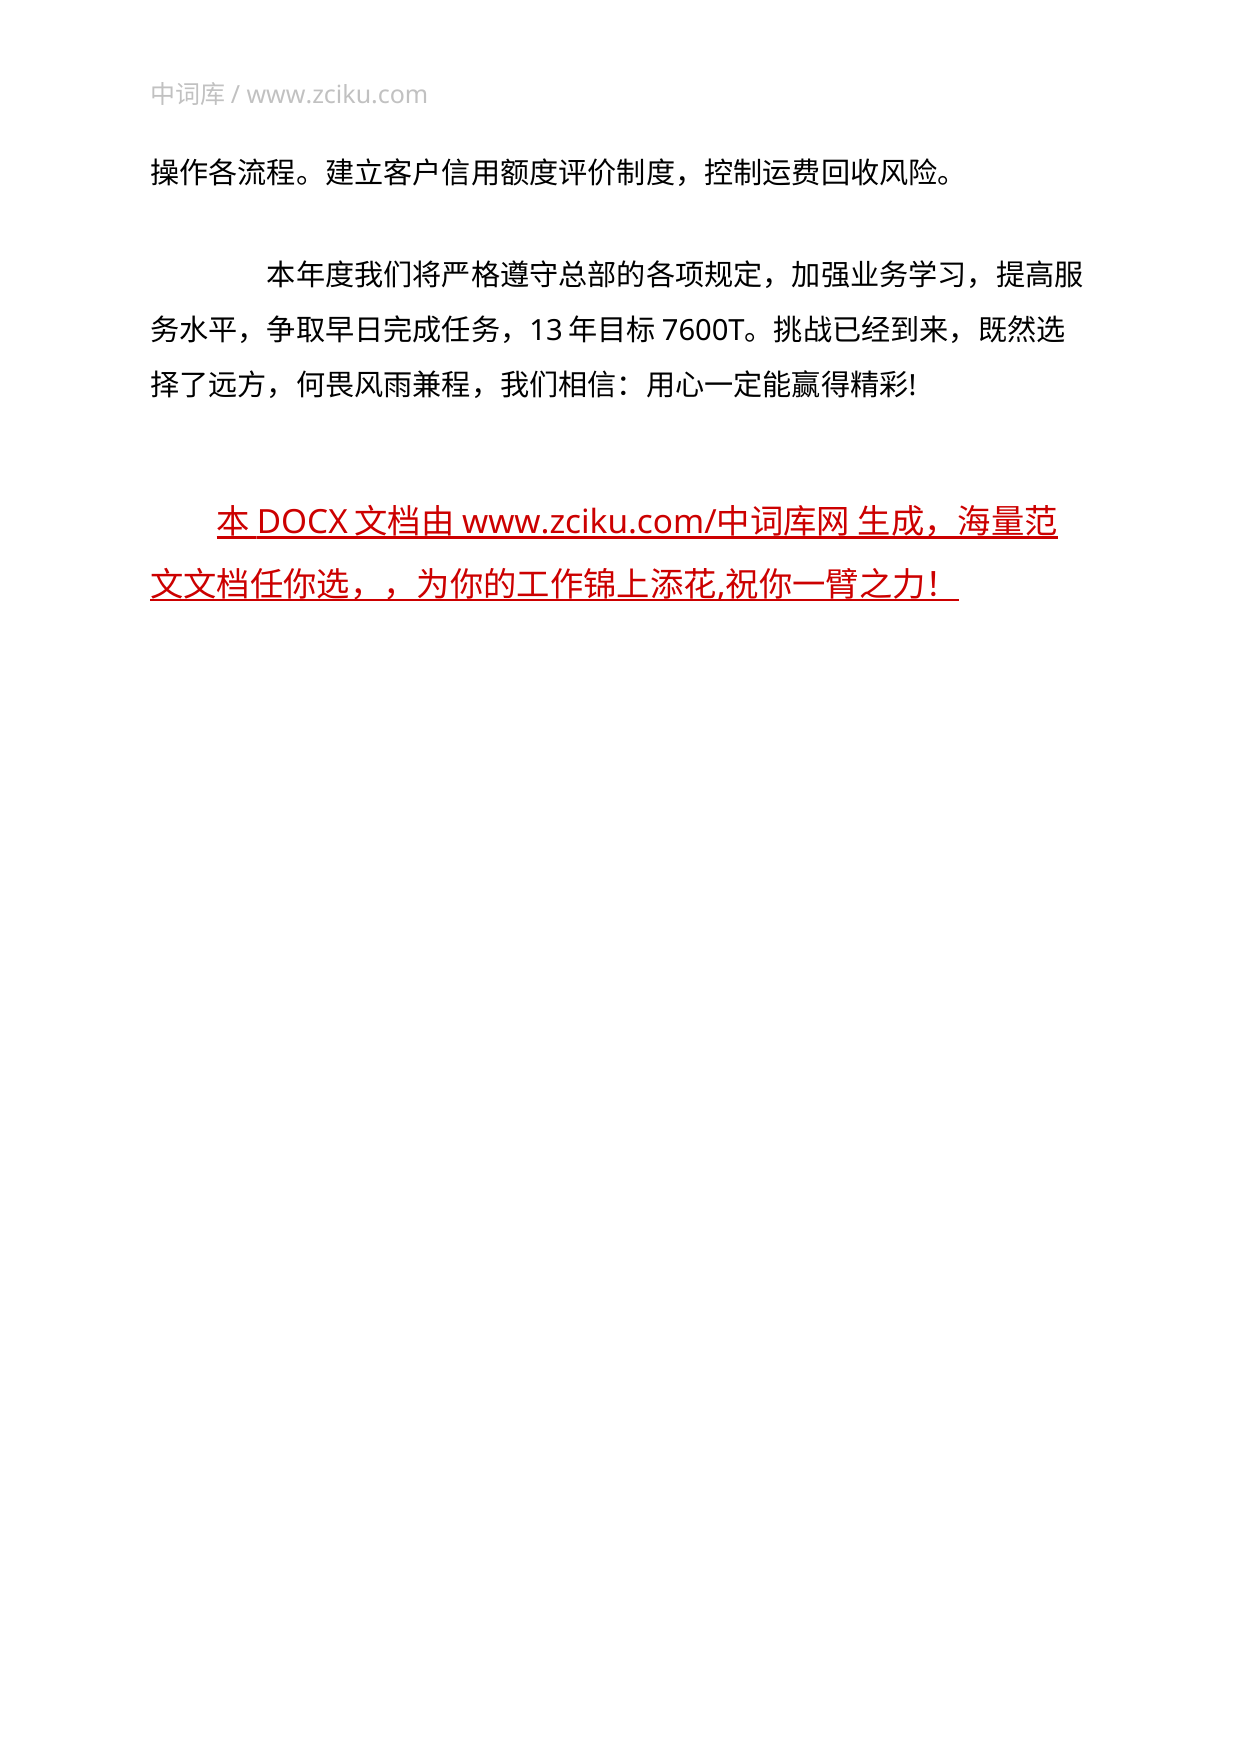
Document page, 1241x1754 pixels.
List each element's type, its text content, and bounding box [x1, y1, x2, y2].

text 本年度我们将严格遵守总部的各项规定，加强业务学习，提高服务水平，争取早日完成任务，13年目标7600T。挑战已经到来，既然选择了远方，何畏风雨兼程，我们相信：用心一定能赢得精彩! [150, 252, 1090, 404]
text 本DOCX文档由 www.zciku.com/中词库网 生成，海量范文文档任你选，，为你的工作锦上添花,祝你一臂之力！ [150, 495, 1090, 606]
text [150, 150, 1090, 192]
